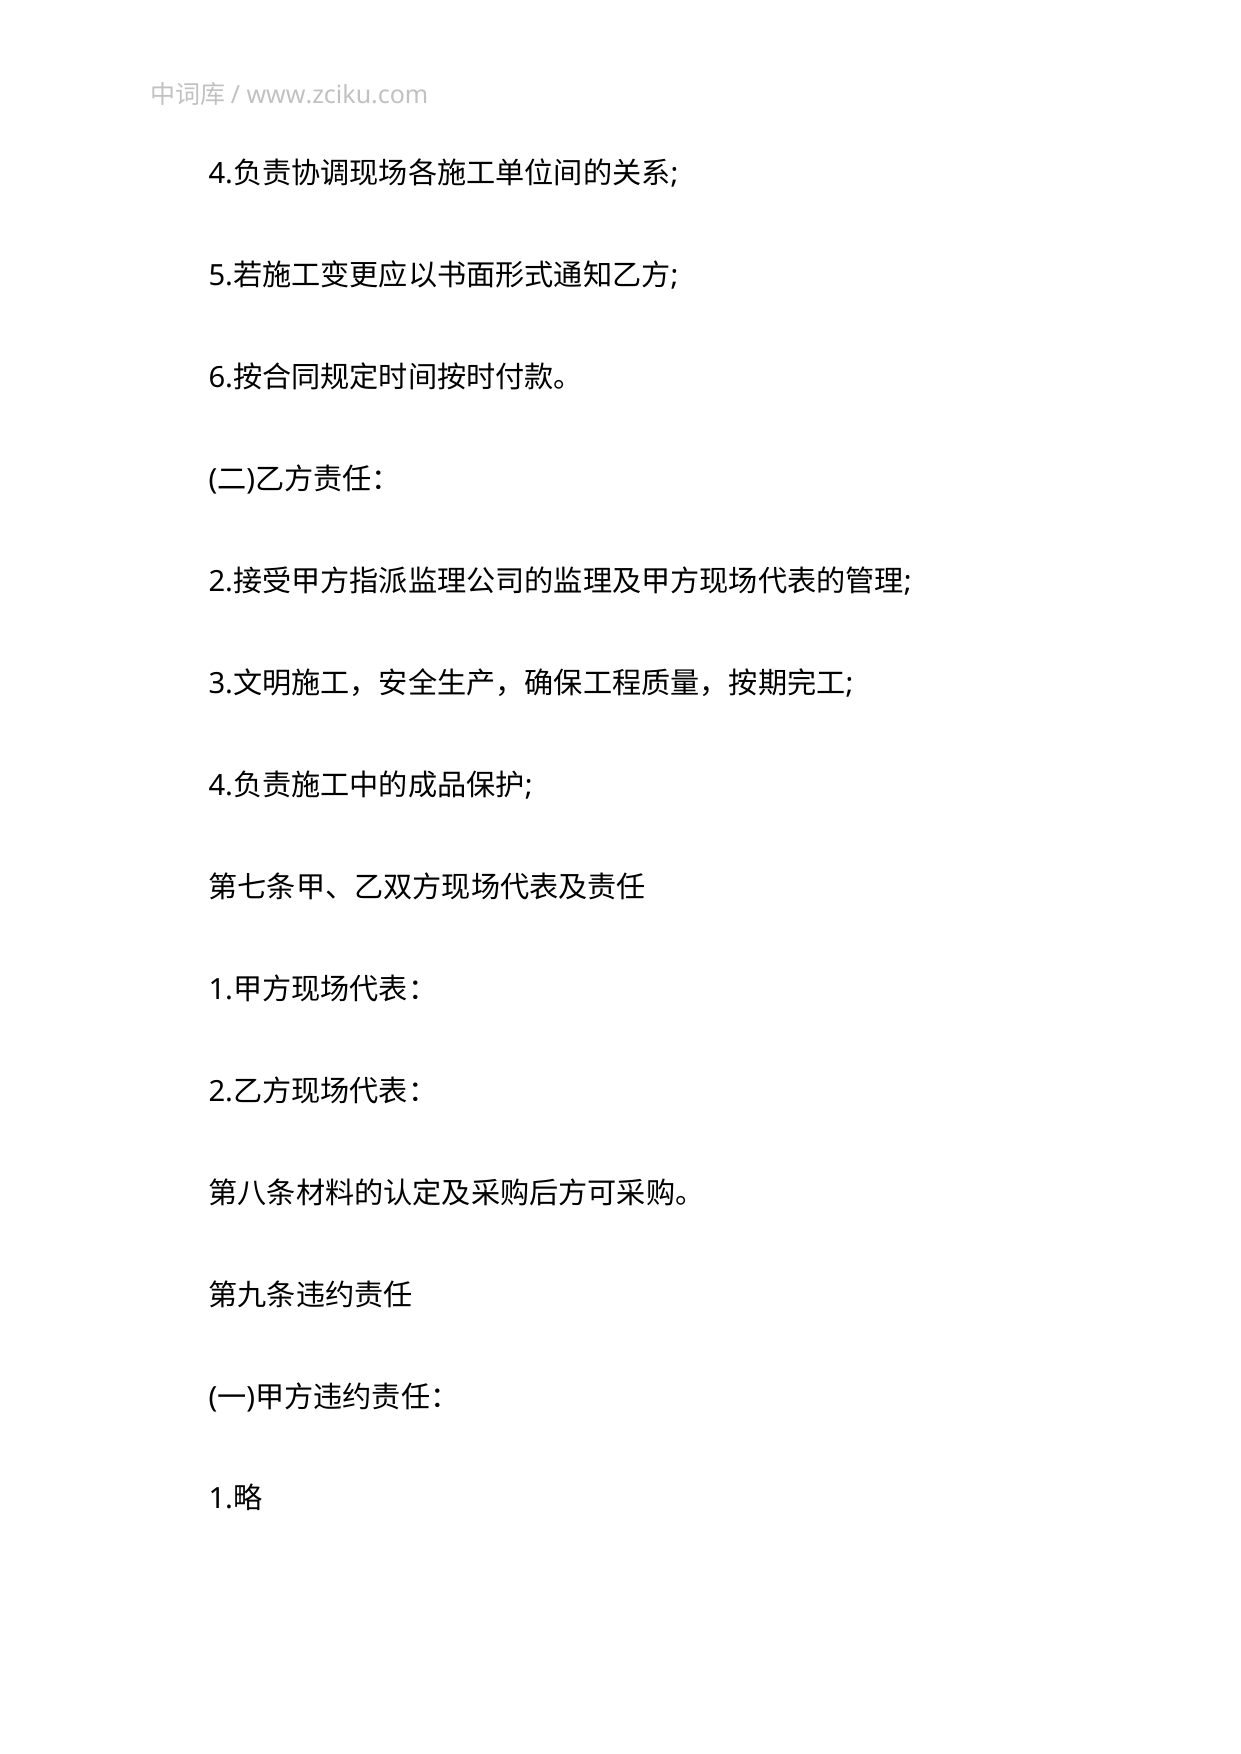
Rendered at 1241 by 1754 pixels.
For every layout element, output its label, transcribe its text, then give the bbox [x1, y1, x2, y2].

text 第七条甲、乙双方现场代表及责任 [150, 864, 1090, 906]
text 5.若施工变更应以书面形式通知乙方; [150, 252, 1090, 294]
text (一)甲方违约责任： [150, 1373, 1090, 1416]
text 4.负责施工中的成品保护; [150, 762, 1090, 804]
text 2.接受甲方指派监理公司的监理及甲方现场代表的管理; [150, 558, 1090, 600]
text 第八条材料的认定及采购后方可采购。 [150, 1169, 1090, 1212]
text 4.负责协调现场各施工单位间的关系; [150, 150, 1090, 192]
text (二)乙方责任： [150, 456, 1090, 498]
text 1.甲方现场代表： [150, 966, 1090, 1008]
text 3.文明施工，安全生产，确保工程质量，按期完工; [150, 660, 1090, 702]
text 6.按合同规定时间按时付款。 [150, 354, 1090, 396]
text 2.乙方现场代表： [150, 1068, 1090, 1110]
text 第九条违约责任 [150, 1271, 1090, 1314]
text 1.略 [150, 1475, 1090, 1517]
